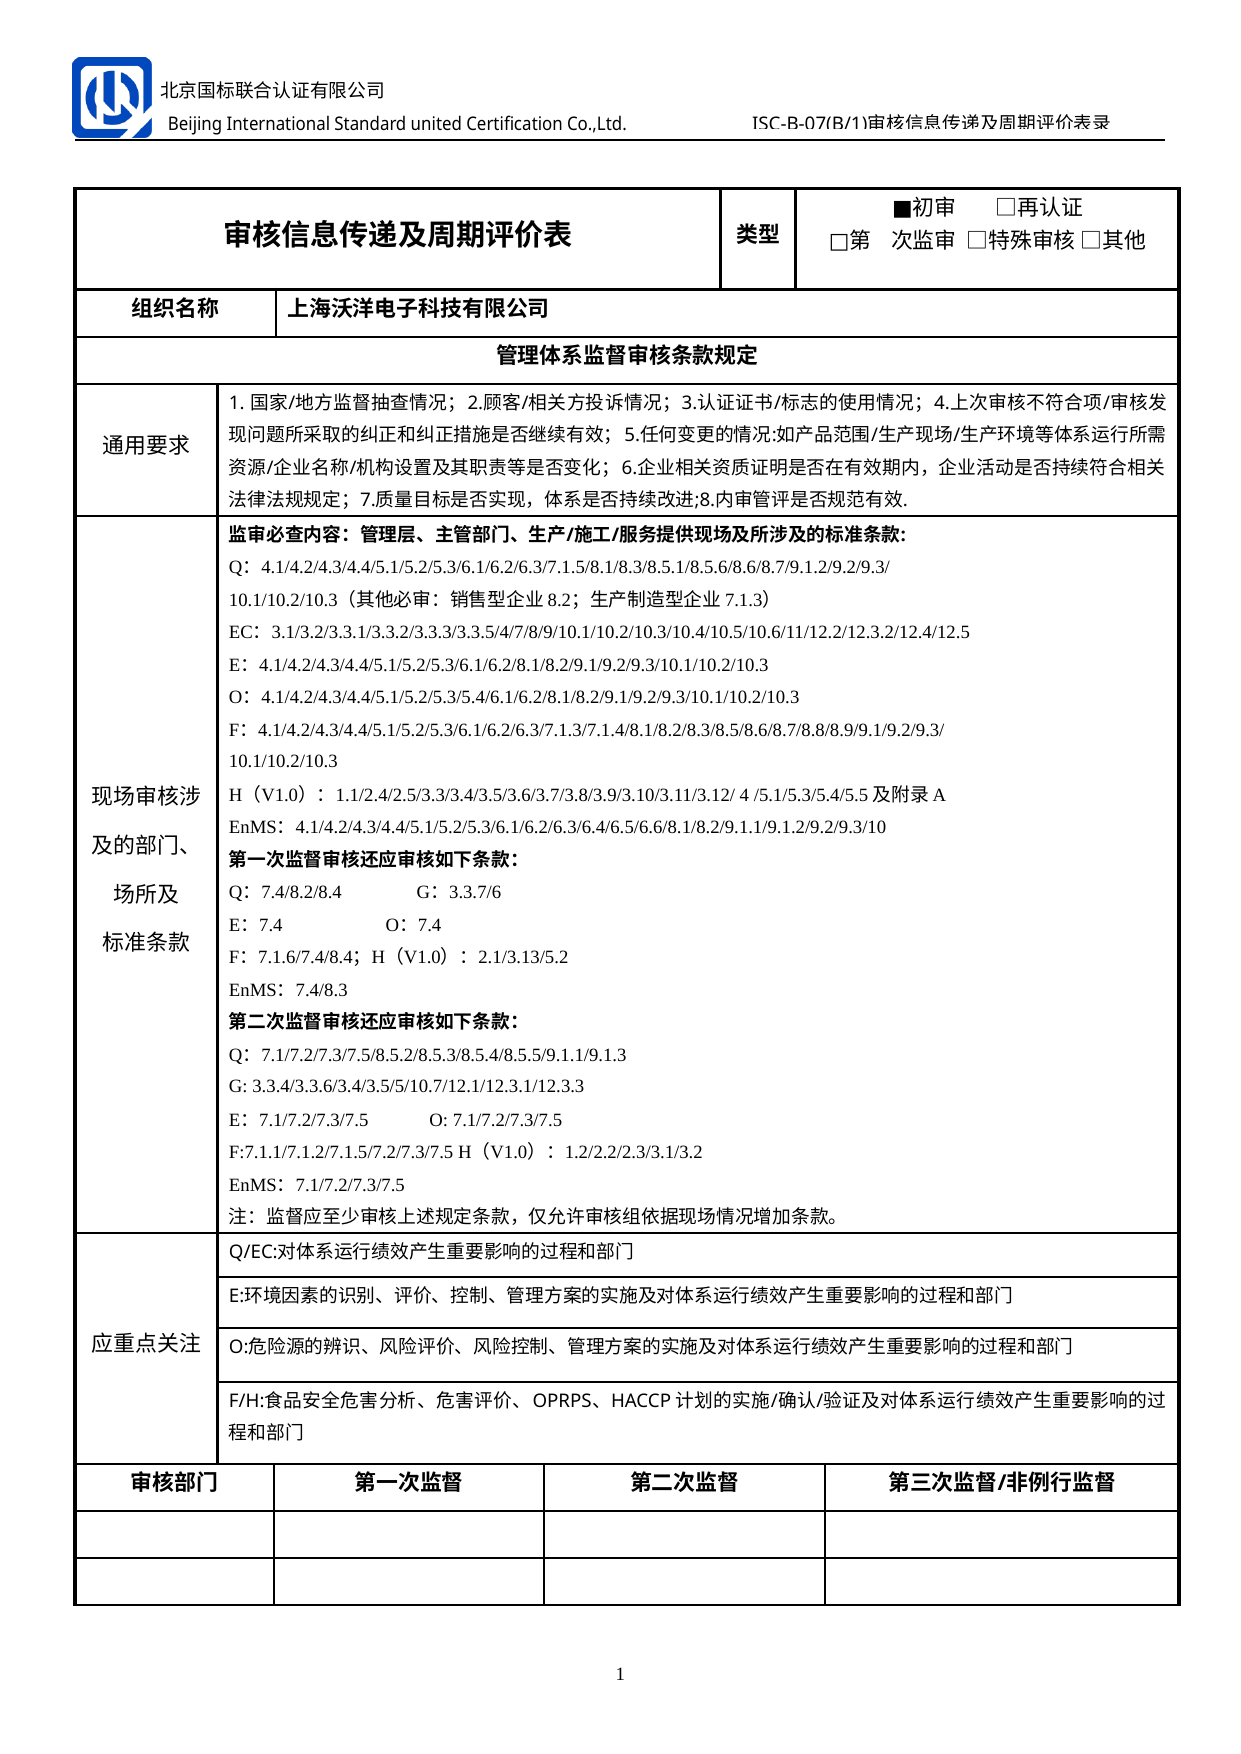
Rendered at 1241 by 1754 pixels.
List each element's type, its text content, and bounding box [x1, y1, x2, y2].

table_header 类型 [722, 190, 794, 287]
table_cell 管理体系监督审核条款规定 [77, 338, 1177, 383]
table_cell 现场审核涉及的部门、场所及 标准条款 [77, 517, 216, 1232]
table_cell [77, 1512, 273, 1557]
table_header ■初审 □再认证 □第 次监审 □特殊审核 □其他 [797, 190, 1177, 287]
table_cell F/H:食品安全危害分析、危害评价、OPRPS、HACCP计划的实施/确认/验证及对体系运行绩效产生重要影响的过程和部门 [219, 1383, 1177, 1462]
table_cell 监审必查内容：管理层、主管部门、生产/施工/服务提供现场及所涉及的标准条款: Q：4.1/4.2/4.3/4.4/5.1/5.2/5.3/6.1/6.2/6.3/7.1.5/8.1/8.3/8.5.1/8.5.6/8.6/8.7/9.1.2/9.2/9.3/ 10.1/10.2/10.3（其他必审：销售型企业8.2；生产制造型企业7.1.3） EC：3.1/3.2/3.3.1/3.3.2/3.3.3/3.3.5/4/7/8/9/10.1/10.2/10.3/10.4/10.5/10.6/11/12.2/12.3.2/12.4/12.5 E：4.1/4.2/4.3/4.4/5.1/5.2/5.3/6.1/6.2/8.1/8.2/9.1/9.2/9.3/10.1/10.2/10.3 O：4.1/4.2/4.3/4.4/5.1/5.2/5.3/5.4/6.1/6.2/8.1/8.2/9.1/9.2/9.3/10.1/10.2/10.3 F：4.1/4.2/4.3/4.4/5.1/5.2/5.3/6.1/6.2/6.3/7.1.3/7.1.4/8.1/8.2/8.3/8.5/8.6/8.7/8.8/8.9/9.1/9.2/9.3/ 10.1/10.2/10.3 H（V1.0）：1.1/2.4/2.5/3.3/3.4/3.5/3.6/3.7/3.8/3.9/3.10/3.11/3.12/ 4 /5.1/5.3/5.4/5.5及附录A EnMS：4.1/4.2/4.3/4.4/5.1/5.2/5.3/6.1/6.2/6.3/6.4/6.5/6.6/8.1/8.2/9.1.1/9.1.2/9.2/9.3/10 第一次监督审核还应审核如下条款： Q：7.4/8.2/8.4 G：3.3.7/6 E：7.4 O：7.4 F：7.1.6/7.4/8.4；H（V1.0）：2.1/3.13/5.2 EnMS：7.4/8.3 第二次监督审核还应审核如下条款： Q：7.1/7.2/7.3/7.5/8.5.2/8.5.3/8.5.4/8.5.5/9.1.1/9.1.3 G: 3.3.4/3.3.6/3.4/3.5/5/10.7/12.1/12.3.1/12.3.3 E：7.1/7.2/7.3/7.5 O: 7.1/7.2/7.3/7.5 F:7.1.1/7.1.2/7.1.5/7.2/7.3/7.5 H（V1.0）：1.2/2.2/2.3/3.1/3.2 EnMS：7.1/7.2/7.3/7.5 注：监督应至少审核上述规定条款，仅允许审核组依据现场情况增加条款。 [219, 517, 1177, 1232]
table_header 审核信息传递及周期评价表 [77, 190, 719, 287]
table_cell [77, 1559, 273, 1604]
table_cell Q/EC:对体系运行绩效产生重要影响的过程和部门 [219, 1234, 1177, 1276]
table_cell 第三次监督/非例行监督 [826, 1465, 1177, 1509]
table_cell 1. 国家/地方监督抽查情况；2.顾客/相关方投诉情况；3.认证证书/标志的使用情况；4.上次审核不符合项/审核发现问题所采取的纠正和纠正措施是否继续有效；5.任何变更的情况:如产品范围/生产现场/生产环境等体系运行所需资源/企业名称/机构设置及其职责等是否变化；6.企业相关资质证明是否在有效期内，企业活动是否持续符合相关法律法规规定；7.质量目标是否实现，体系是否持续改进;8.内审管评是否规范有效. [219, 385, 1177, 515]
table_cell [275, 1512, 543, 1557]
table_cell [275, 1559, 543, 1604]
picture [72, 57, 152, 138]
table_cell E:环境因素的识别、评价、控制、管理方案的实施及对体系运行绩效产生重要影响的过程和部门 [219, 1278, 1177, 1327]
table_cell 通用要求 [77, 385, 216, 515]
table_cell 应重点关注 [77, 1234, 216, 1462]
table_cell [826, 1512, 1177, 1557]
table_cell 上海沃洋电子科技有限公司 [277, 291, 1177, 336]
table_cell [826, 1559, 1177, 1604]
table_cell 组织名称 [77, 291, 275, 336]
table_cell [545, 1512, 824, 1557]
table_cell 审核部门 [77, 1465, 273, 1509]
table_cell [545, 1559, 824, 1604]
table_cell O:危险源的辨识、风险评价、风险控制、管理方案的实施及对体系运行绩效产生重要影响的过程和部门 [219, 1329, 1177, 1381]
table_cell 第二次监督 [545, 1465, 824, 1509]
table_cell 第一次监督 [275, 1465, 543, 1509]
